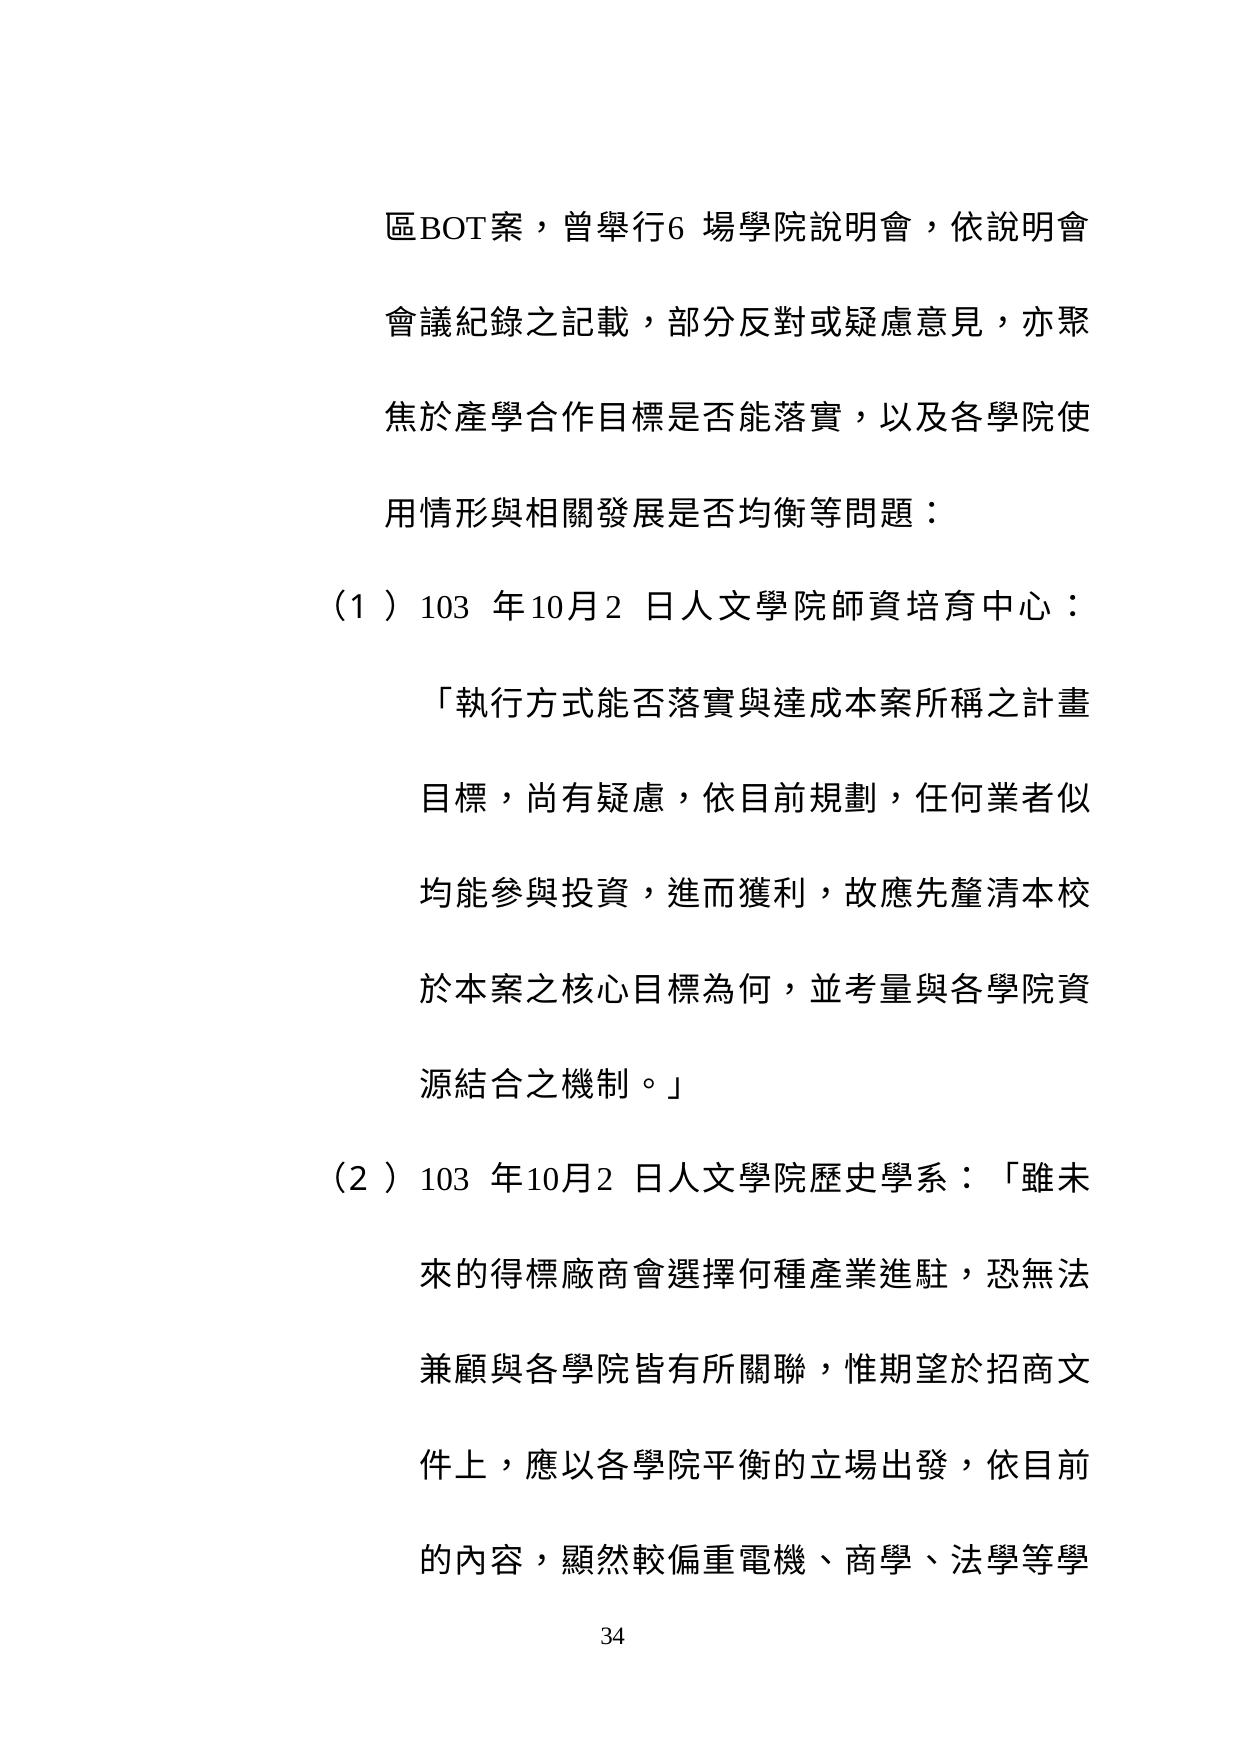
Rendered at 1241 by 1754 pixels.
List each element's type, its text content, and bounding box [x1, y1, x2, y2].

subtitle 103年10月2日人文學院師資培育中心：「執行方式能否落實與達成本案所稱之計畫目標，尚有疑慮，依目前規劃，任何業者似均能參與投資，進而獲利，故應先釐清本校於本案之核心目標為何，並考量與各學院資源結合之機制。」 [296, 558, 1092, 1129]
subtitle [296, 1129, 1092, 1605]
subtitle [296, 177, 1092, 558]
